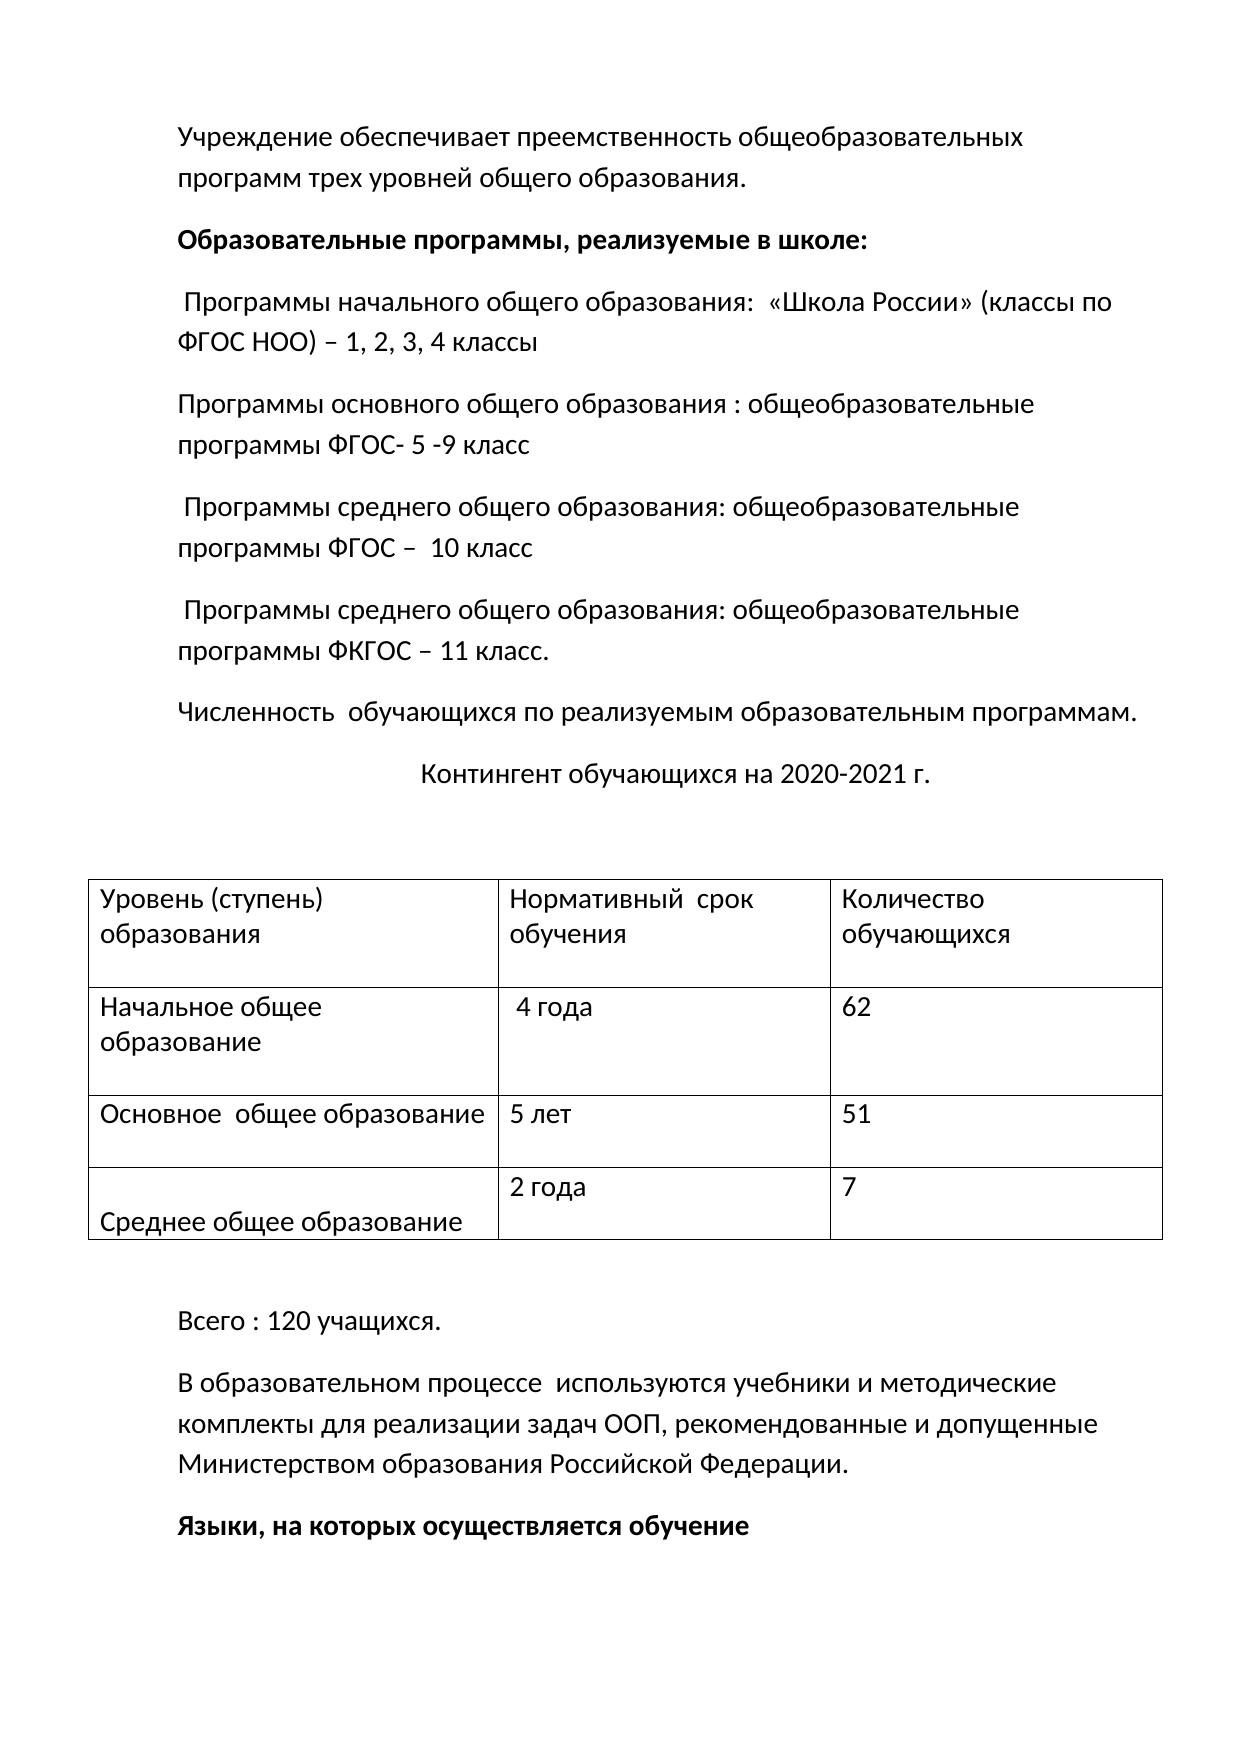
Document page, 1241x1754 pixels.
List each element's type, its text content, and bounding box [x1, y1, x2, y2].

table_header Уровень (ступень) образования [89, 880, 498, 987]
table_cell Основное общее образование [89, 1096, 498, 1167]
table_cell 51 [831, 1096, 1162, 1167]
table_cell 62 [831, 988, 1162, 1094]
text Учреждение обеспечивает преемственность общеобразовательных программ трех уровней общего образования. [177, 118, 1152, 195]
text Программы среднего общего образования: общеобразовательные программы ФКГОС – 11 класс. [177, 591, 1152, 667]
table_cell 7 [831, 1168, 1162, 1239]
table_cell 4 года [499, 988, 830, 1094]
text Всего : 120 учащихся. [177, 1302, 1152, 1338]
table_cell Начальное общее образование [89, 988, 498, 1094]
text Контингент обучающихся на 2020-2021 г. [177, 755, 1152, 791]
text Образовательные программы, реализуемые в школе: [177, 221, 1152, 256]
text Численность обучающихся по реализуемым образовательным программам. [177, 693, 1152, 729]
table_header Нормативный срок обучения [499, 880, 830, 987]
text Языки, на которых осуществляется обучение [177, 1507, 1152, 1543]
table_header Количество обучающихся [831, 880, 1162, 987]
text В образовательном процессе используются учебники и методические комплекты для реализации задач ООП, рекомендованные и допущенные Министерством образования Российской Федерации. [177, 1364, 1152, 1481]
table_cell 2 года [499, 1168, 830, 1239]
text Программы начального общего образования: «Школа России» (классы по ФГОС НОО) – 1, 2, 3, 4 классы [177, 283, 1152, 359]
table_cell 5 лет [499, 1096, 830, 1167]
text Программы основного общего образования : общеобразовательные программы ФГОС- 5 -9 класс [177, 385, 1152, 462]
text Программы среднего общего образования: общеобразовательные программы ФГОС – 10 класс [177, 488, 1152, 564]
table_cell Среднее общее образование [89, 1168, 498, 1239]
